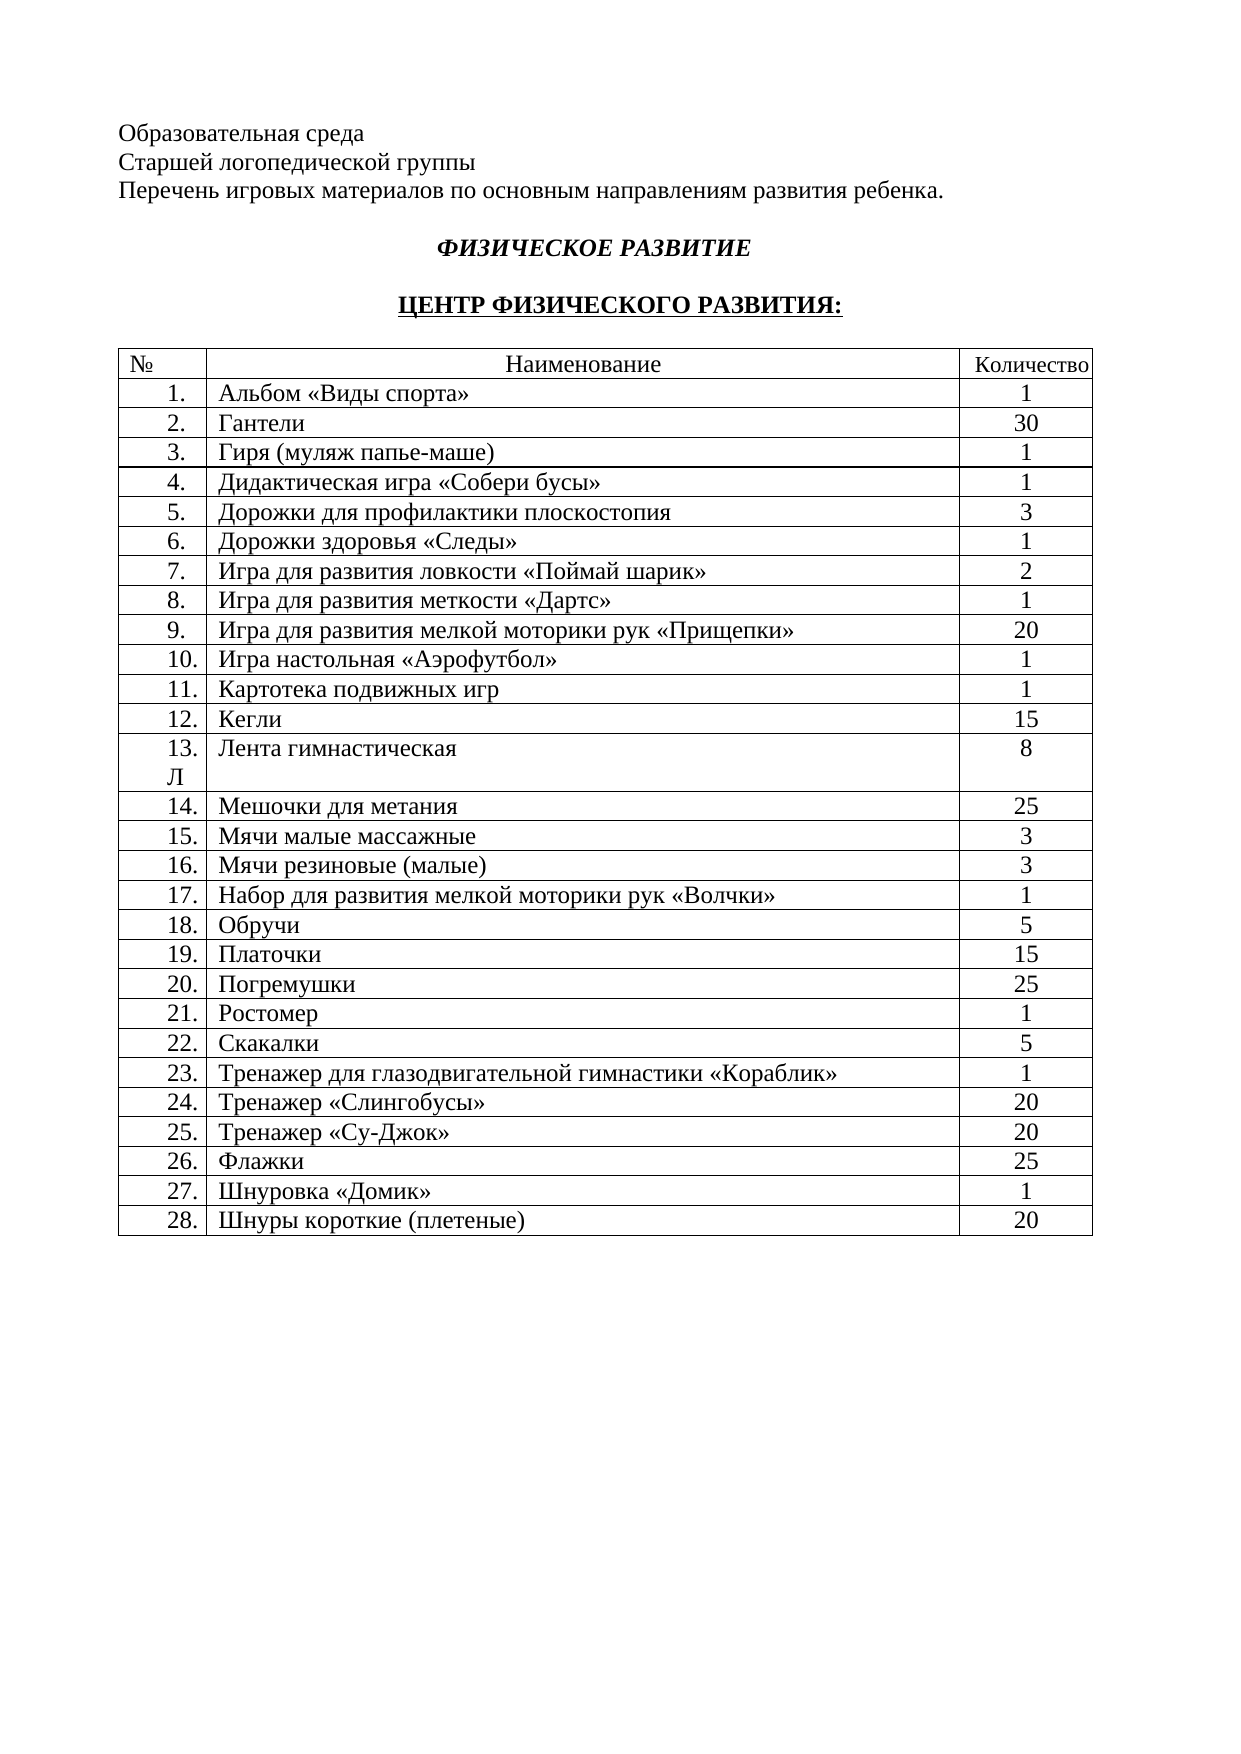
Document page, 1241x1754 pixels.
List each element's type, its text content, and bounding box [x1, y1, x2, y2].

table_cell 1 [960, 438, 1092, 466]
table_cell 2 [960, 556, 1092, 585]
table_cell 1 [960, 1176, 1092, 1205]
table_cell 3 [960, 851, 1092, 879]
table_cell Дорожки здоровья «Следы» [207, 527, 959, 555]
table_cell 15 [960, 704, 1092, 733]
table_cell [119, 645, 206, 673]
text ФИЗИЧЕСКОЕ РАЗВИТИЕ [118, 233, 1122, 262]
table_cell [119, 881, 206, 909]
table_cell Игра для развития меткости «Дартс» [207, 586, 959, 614]
table_cell [119, 615, 206, 644]
table_cell Тренажер «Су-Джок» [207, 1117, 959, 1146]
table_cell [119, 851, 206, 879]
table_cell Игра настольная «Аэрофутбол» [207, 645, 959, 673]
table_cell [119, 910, 206, 939]
table_cell Лента гимнастическая [207, 734, 959, 791]
table_cell 20 [960, 615, 1092, 644]
table_cell 30 [960, 408, 1092, 437]
table_header Количество [960, 349, 1092, 378]
table_cell [119, 1058, 206, 1087]
table_cell [119, 1176, 206, 1205]
table_cell [119, 1117, 206, 1146]
table_header № [119, 349, 206, 378]
table_cell Набор для развития мелкой моторики рук «Волчки» [207, 881, 959, 909]
table_cell 1 [960, 645, 1092, 673]
table_cell 5 [960, 1029, 1092, 1057]
table_cell [119, 704, 206, 733]
table_cell [119, 1206, 206, 1234]
table_cell Мячи малые массажные [207, 821, 959, 850]
table_cell [119, 408, 206, 437]
table_cell [119, 969, 206, 998]
table_cell Ростомер [207, 999, 959, 1027]
table_cell [119, 999, 206, 1027]
table_cell Мячи резиновые (малые) [207, 851, 959, 879]
table_cell Обручи [207, 910, 959, 939]
table_cell Погремушки [207, 969, 959, 998]
table_cell Шнуровка «Домик» [207, 1176, 959, 1205]
table_cell 25 [960, 1147, 1092, 1175]
table_cell Платочки [207, 940, 959, 968]
table_cell [119, 675, 206, 703]
table_cell [119, 468, 206, 496]
table_cell [119, 1147, 206, 1175]
text Перечень игровых материалов по основным направлениям развития ребенка. [118, 176, 1122, 204]
table_cell [119, 497, 206, 526]
table_cell 1 [960, 527, 1092, 555]
table_cell Игра для развития мелкой моторики рук «Прищепки» [207, 615, 959, 644]
table_cell 1 [960, 468, 1092, 496]
table_cell [119, 940, 206, 968]
table_cell [119, 821, 206, 850]
table_cell 1 [960, 586, 1092, 614]
table_cell 20 [960, 1088, 1092, 1116]
table_cell Шнуры короткие (плетеные) [207, 1206, 959, 1234]
table_cell Картотека подвижных игр [207, 675, 959, 703]
table_cell Скакалки [207, 1029, 959, 1057]
table_cell Дорожки для профилактики плоскостопия [207, 497, 959, 526]
table_cell [119, 379, 206, 407]
table_cell 8 [960, 734, 1092, 791]
table_cell Гантели [207, 408, 959, 437]
text Старшей логопедической группы [118, 147, 1122, 176]
table_cell 1 [960, 999, 1092, 1027]
text Образовательная среда [118, 118, 1122, 147]
table_cell 1 [960, 1058, 1092, 1087]
table_cell Тренажер «Слингобусы» [207, 1088, 959, 1116]
table_cell 3 [960, 821, 1092, 850]
table_cell 1 [960, 675, 1092, 703]
table_cell Дидактическая игра «Собери бусы» [207, 468, 959, 496]
table_cell [119, 1088, 206, 1116]
table_cell [119, 556, 206, 585]
table_cell Гиря (муляж папье-маше) [207, 438, 959, 466]
table_cell 5 [960, 910, 1092, 939]
table_cell Игра для развития ловкости «Поймай шарик» [207, 556, 959, 585]
table_cell Кегли [207, 704, 959, 733]
table_cell 20 [960, 1117, 1092, 1146]
table_cell Альбом «Виды спорта» [207, 379, 959, 407]
table_cell Мешочки для метания [207, 792, 959, 820]
table_cell [119, 527, 206, 555]
table_cell [119, 586, 206, 614]
table_cell Флажки [207, 1147, 959, 1175]
table_cell 25 [960, 969, 1092, 998]
table_cell [119, 438, 206, 466]
table_cell Тренажер для глазодвигательной гимнастики «Кораблик» [207, 1058, 959, 1087]
table_cell [119, 1029, 206, 1057]
table_cell 1 [960, 379, 1092, 407]
table_cell 3 [960, 497, 1092, 526]
table_cell 1 [960, 881, 1092, 909]
text ЦЕНТР ФИЗИЧЕСКОГО РАЗВИТИЯ: [118, 291, 1122, 319]
table_cell 15 [960, 940, 1092, 968]
table_cell 25 [960, 792, 1092, 820]
table_cell [119, 792, 206, 820]
table_cell Л [119, 734, 206, 791]
table_cell 20 [960, 1206, 1092, 1234]
table_header Наименование [207, 349, 959, 378]
